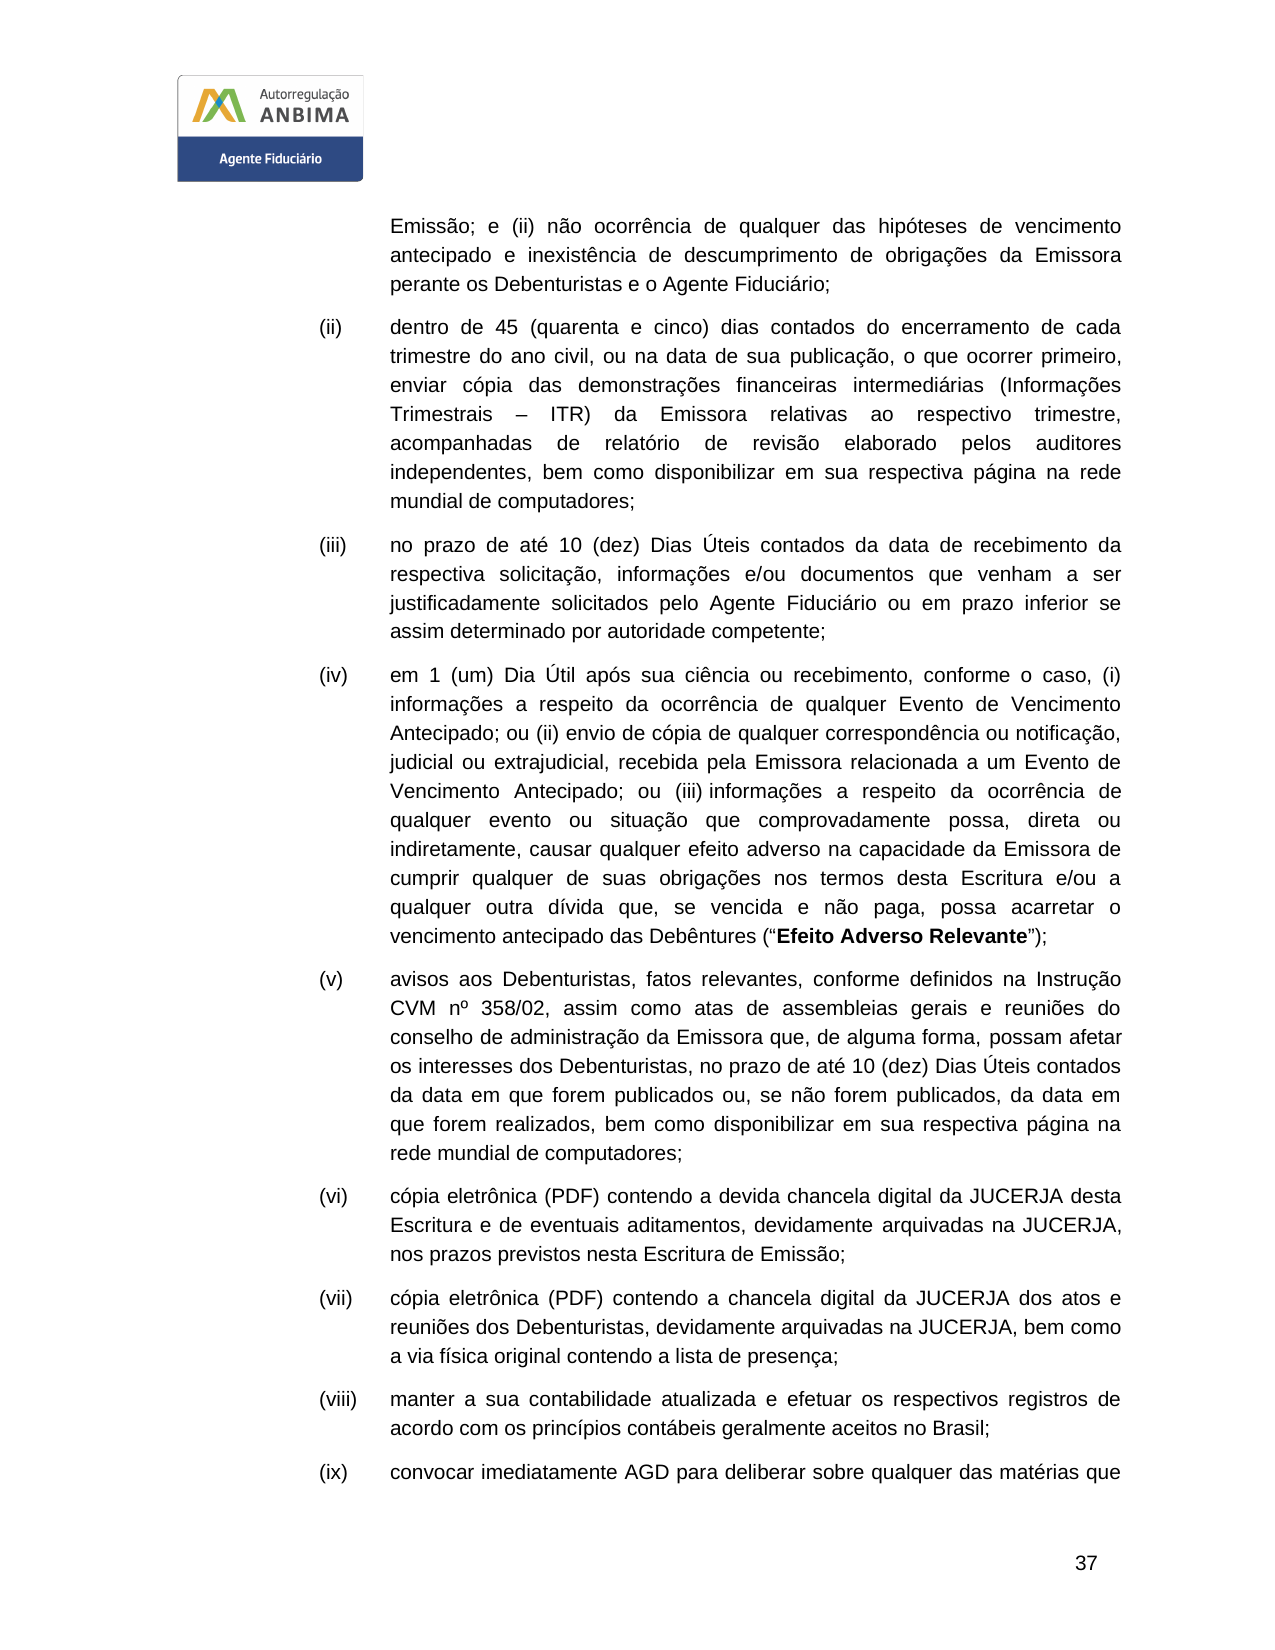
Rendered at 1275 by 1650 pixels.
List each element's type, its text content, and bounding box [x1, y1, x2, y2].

text no prazo de até 10 (dez) Dias Úteis contados da data de recebimento da respectiva solicitação, informações e/ou documentos que venham a ser justificadamente solicitados pelo Agente Fiduciário ou em prazo inferior se assim determinado por autoridade competente; [319, 532, 1122, 643]
text cópia eletrônica (PDF) contendo a chancela digital da JUCERJA dos atos e reuniões dos Debenturistas, devidamente arquivadas na JUCERJA, bem como a via física original contendo a lista de presença; [319, 1286, 1122, 1368]
text avisos aos Debenturistas, fatos relevantes, conforme definidos na Instrução CVM nº 358/02, assim como atas de assembleias gerais e reuniões do conselho de administração da Emissora que, de alguma forma, possam afetar os interesses dos Debenturistas, no prazo de até 10 (dez) Dias Úteis contados da data em que forem publicados ou, se não forem publicados, da data em que forem realizados, bem como disponibilizar em sua respectiva página na rede mundial de computadores; [319, 967, 1122, 1165]
text manter a sua contabilidade atualizada e efetuar os respectivos registros de acordo com os princípios contábeis geralmente aceitos no Brasil; [319, 1387, 1122, 1440]
text cópia eletrônica (PDF) contendo a devida chancela digital da JUCERJA desta Escritura e de eventuais aditamentos, devidamente arquivadas na JUCERJA, nos prazos previstos nesta Escritura de Emissão; [319, 1184, 1122, 1266]
text em 1 (um) Dia Útil após sua ciência ou recebimento, conforme o caso, (i) informações a respeito da ocorrência de qualquer Evento de Vencimento Antecipado; ou (ii) envio de cópia de qualquer correspondência ou notificação, judicial ou extrajudicial, recebida pela Emissora relacionada a um Evento de Vencimento Antecipado; ou (iii) informações a respeito da ocorrência de qualquer evento ou situação que comprovadamente possa, direta ou indiretamente, causar qualquer efeito adverso na capacidade da Emissora de cumprir qualquer de suas obrigações nos termos desta Escritura e/ou a qualquer outra dívida que, se vencida e não paga, possa acarretar o vencimento antecipado das Debêntures (“Efeito Adverso Relevante”); [319, 663, 1122, 947]
text dentro de 45 (quarenta e cinco) dias contados do encerramento de cada trimestre do ano civil, ou na data de sua publicação, o que ocorrer primeiro, enviar cópia das demonstrações financeiras intermediárias (Informações Trimestrais – ITR) da Emissora relativas ao respectivo trimestre, acompanhadas de relatório de revisão elaborado pelos auditores independentes, bem como disponibilizar em sua respectiva página na rede mundial de computadores; [319, 315, 1122, 513]
picture [177, 75, 364, 182]
